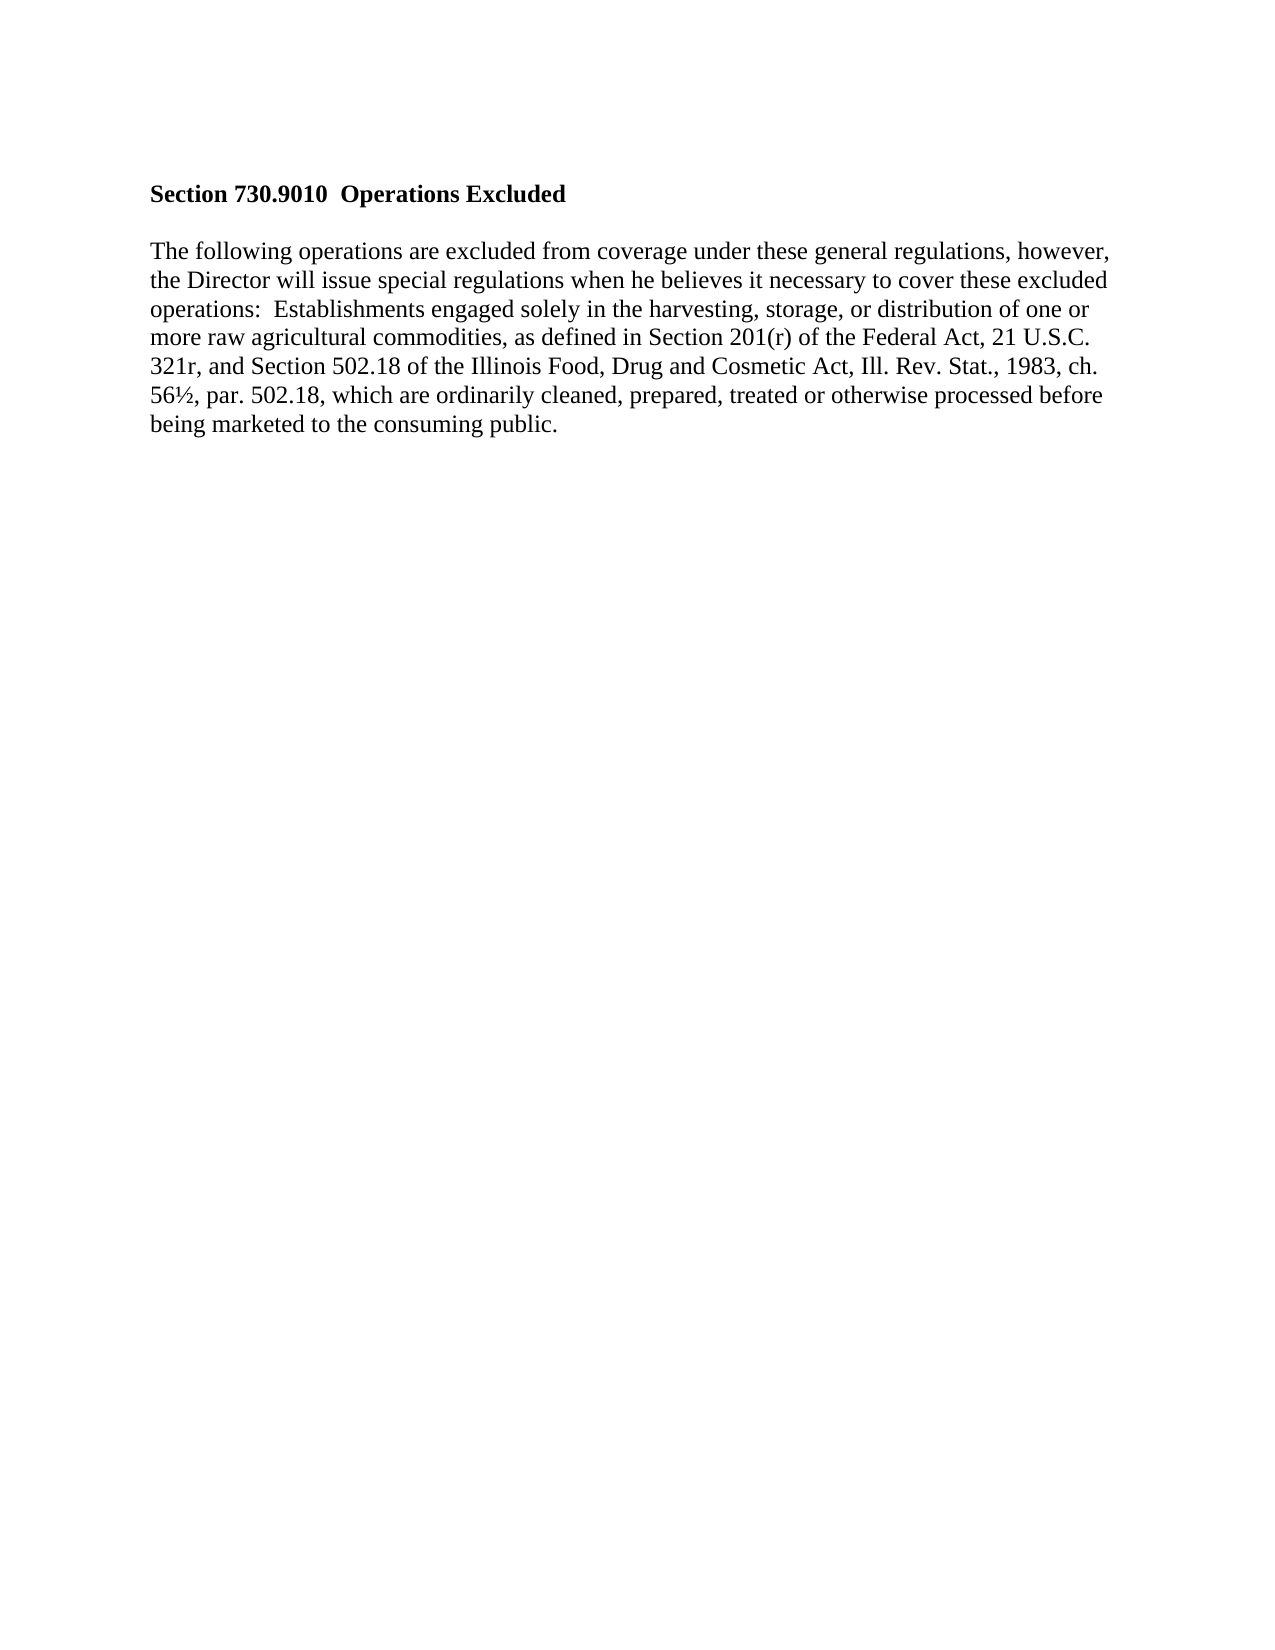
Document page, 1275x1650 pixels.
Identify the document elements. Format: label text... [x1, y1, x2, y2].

text The following operations are excluded from coverage under these general regulations, however, the Director will issue special regulations when he believes it necessary to cover these excluded operations: Establishments engaged solely in the harvesting, storage, or distribution of one or more raw agricultural commodities, as defined in Section 201(r) of the Federal Act, 21 U.S.C. 321r, and Section 502.18 of the Illinois Food, Drug and Cosmetic Act, Ill. Rev. Stat., 1983, ch. 56½, par. 502.18, which are ordinarily cleaned, prepared, treated or otherwise processed before being marketed to the consuming public. [150, 236, 1125, 437]
text Section 730.9010 Operations Excluded [150, 179, 1125, 207]
